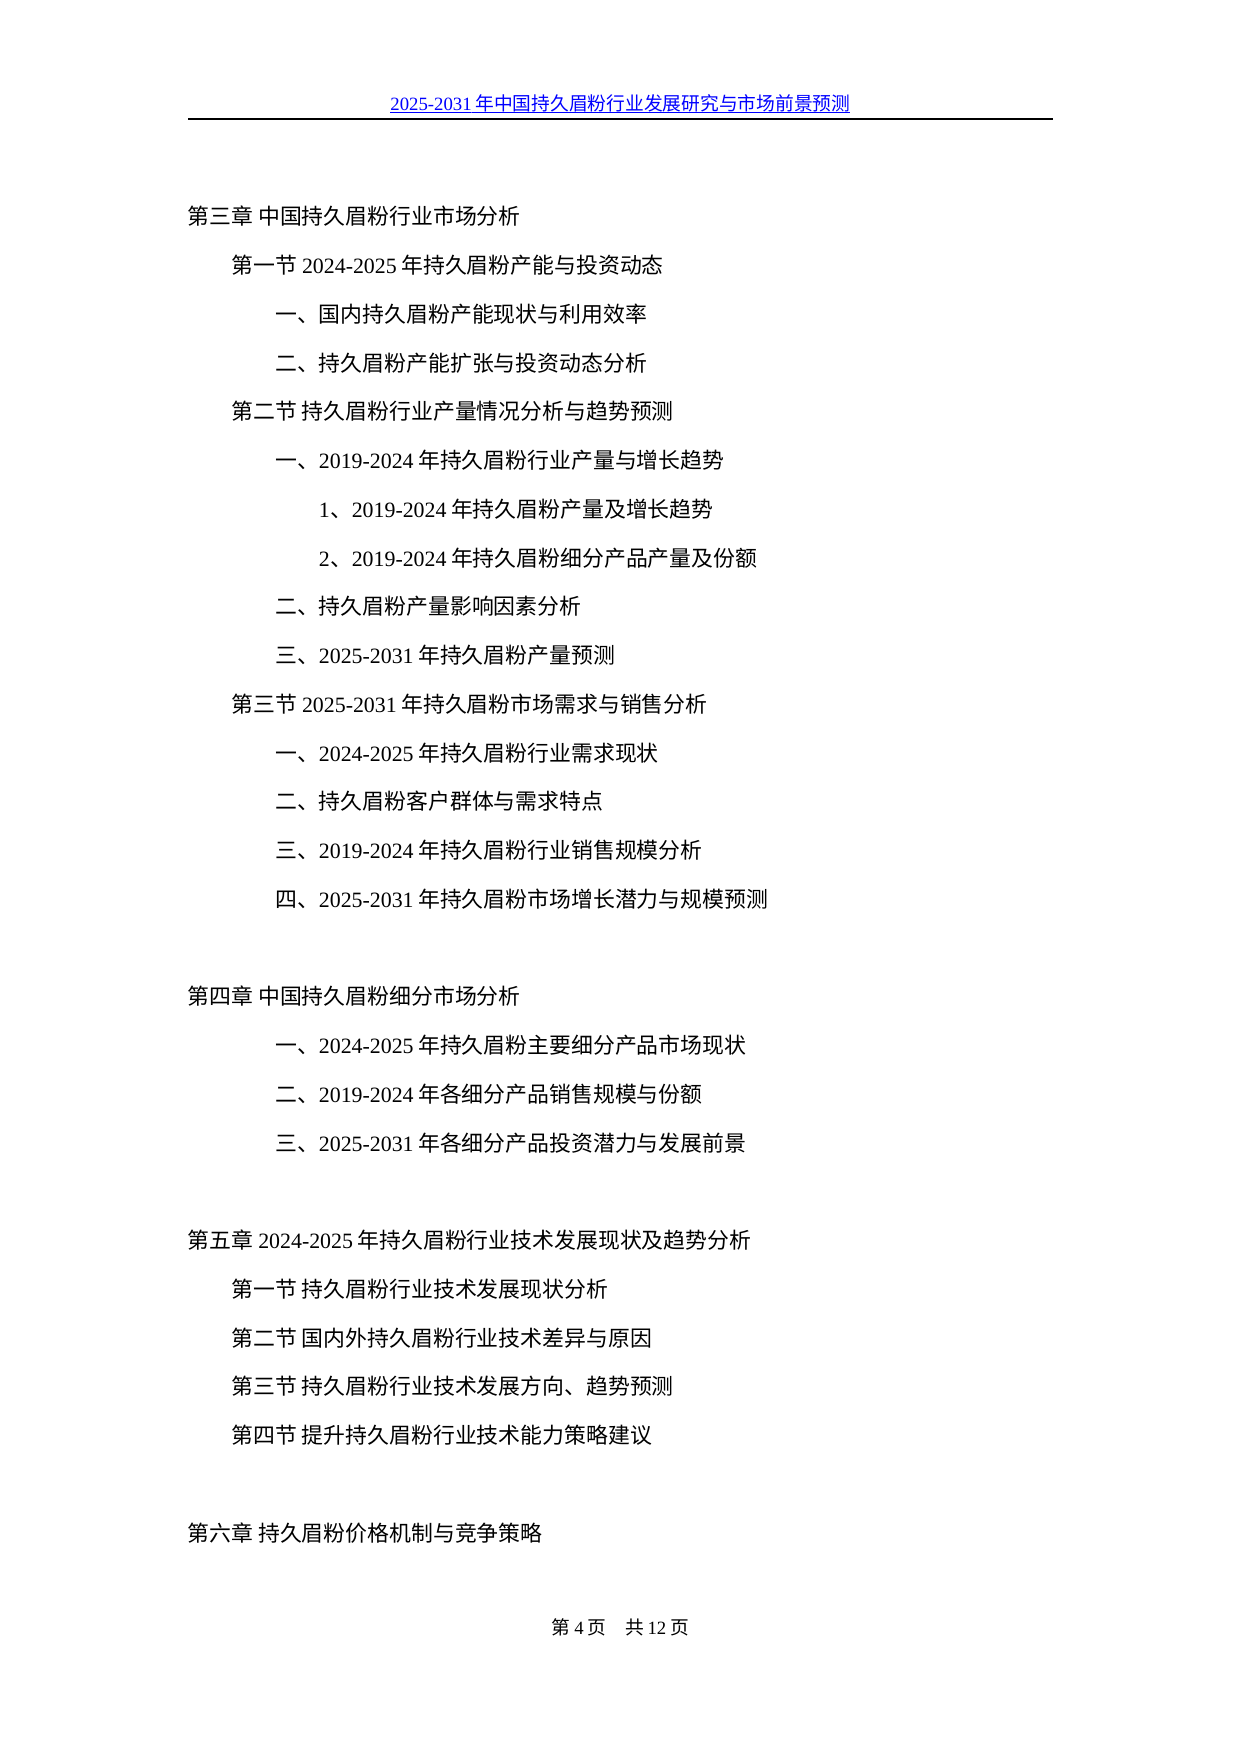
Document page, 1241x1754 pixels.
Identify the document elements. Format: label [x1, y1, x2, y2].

text [187, 150, 1053, 1548]
